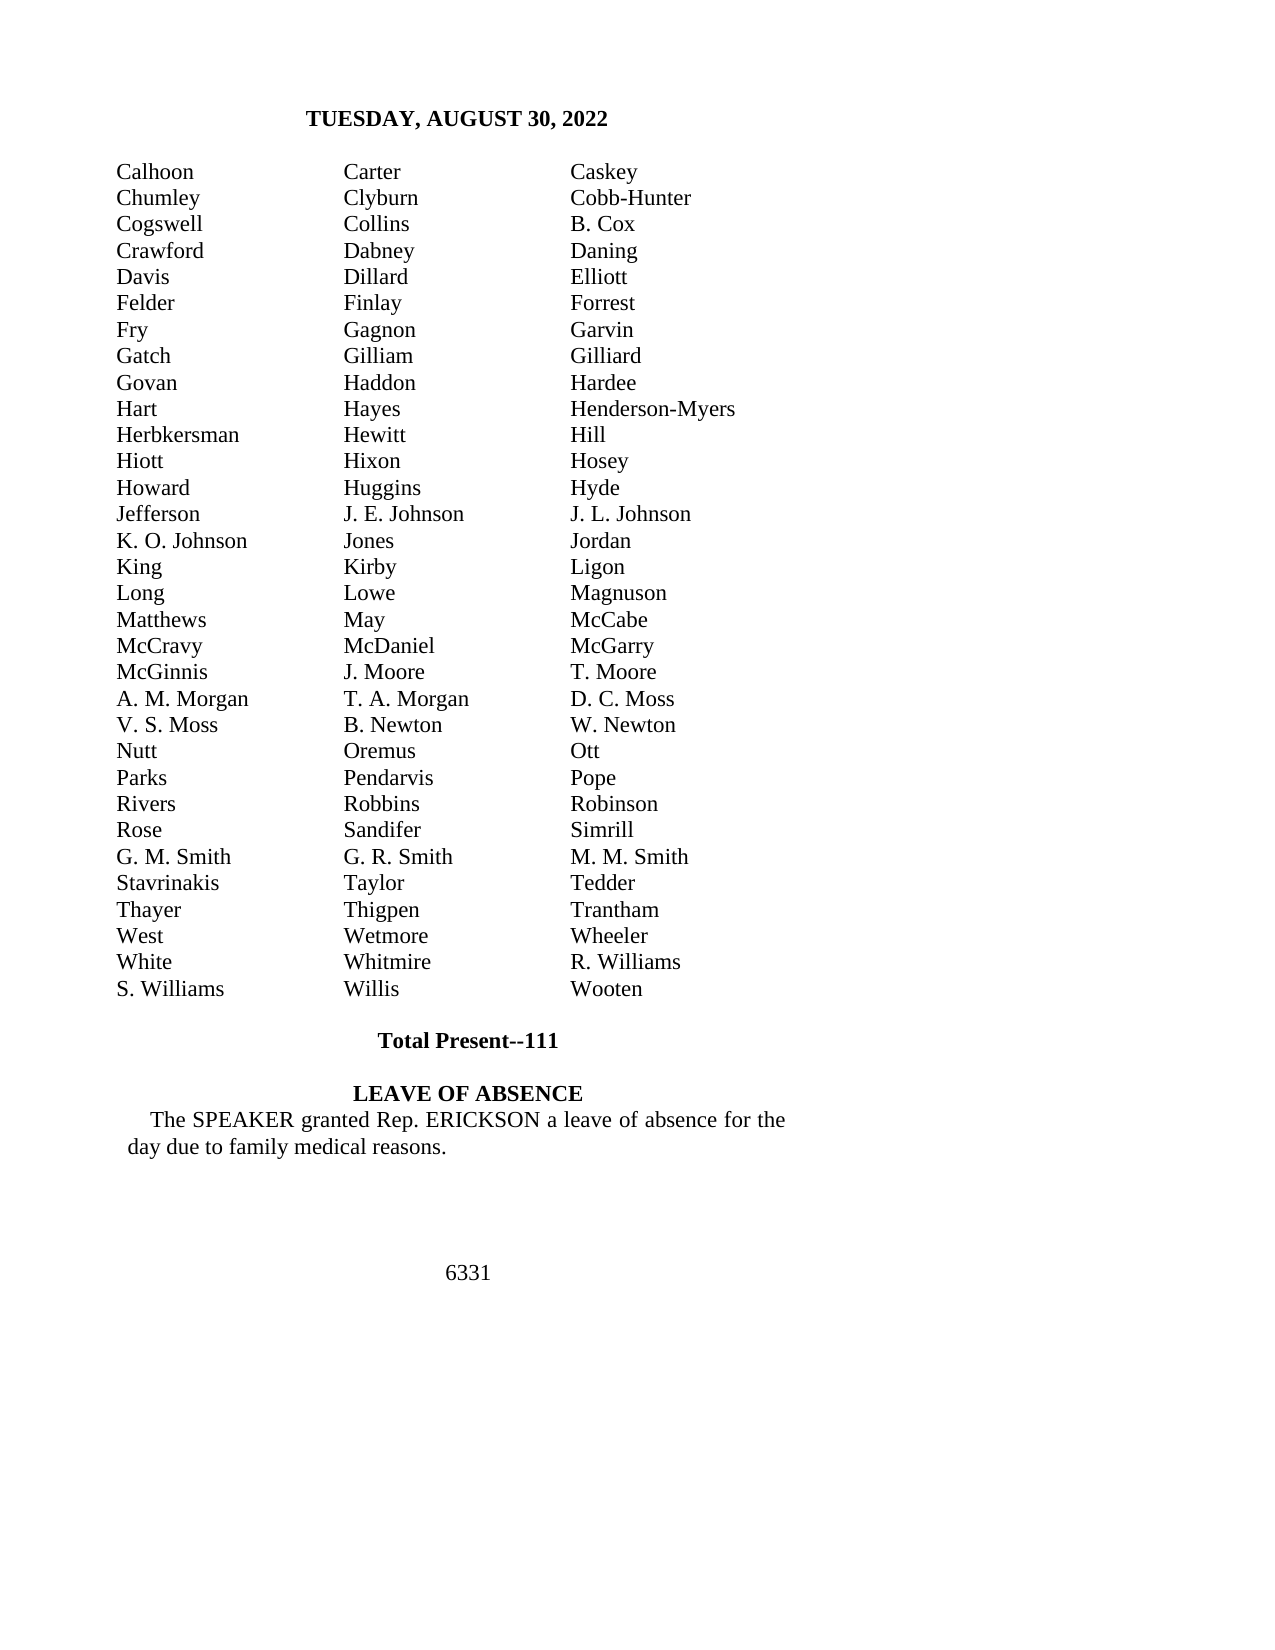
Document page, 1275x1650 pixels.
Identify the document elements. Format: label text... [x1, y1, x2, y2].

table_cell Lowe [332, 579, 559, 606]
table_cell Gatch [105, 342, 332, 368]
table_cell McGarry [559, 632, 786, 658]
table_cell May [332, 606, 559, 632]
table_cell Garvin [559, 316, 786, 342]
table_cell Robbins [332, 790, 559, 817]
table_cell Hart [105, 395, 332, 421]
table_cell Gagnon [332, 316, 559, 342]
table_cell Chumley [105, 184, 332, 210]
table_cell Calhoon [105, 158, 332, 184]
table_cell Pope [559, 764, 786, 790]
table_cell Hosey [559, 448, 786, 474]
text LEAVE OF ABSENCE [127, 1080, 786, 1106]
text Total Present--111 [127, 1027, 786, 1054]
table_cell Trantham [559, 896, 786, 922]
table_cell B. Newton [332, 711, 559, 737]
table_cell T. A. Morgan [332, 685, 559, 711]
table_cell G. M. Smith [105, 843, 332, 869]
table_cell King [105, 553, 332, 579]
table_cell Rose [105, 817, 332, 843]
table_cell Hyde [559, 474, 786, 500]
table_cell Wetmore [332, 922, 559, 948]
table_cell Jordan [559, 527, 786, 553]
table_cell Stavrinakis [105, 869, 332, 896]
table_cell T. Moore [559, 659, 786, 685]
table_cell White [105, 948, 332, 975]
table_cell M. M. Smith [559, 843, 786, 869]
table_cell Oremus [332, 738, 559, 764]
table_cell Cogswell [105, 210, 332, 237]
table_cell Henderson-Myers [559, 395, 786, 421]
table_cell McGinnis [105, 659, 332, 685]
table_cell Ligon [559, 553, 786, 579]
table_cell McDaniel [332, 632, 559, 658]
table_cell D. C. Moss [559, 685, 786, 711]
table_cell J. L. Johnson [559, 500, 786, 527]
table_cell A. M. Morgan [105, 685, 332, 711]
table_cell Govan [105, 369, 332, 395]
table_cell Dillard [332, 263, 559, 289]
table_cell Cobb-Hunter [559, 184, 786, 210]
table_cell Tedder [559, 869, 786, 896]
table_cell Rivers [105, 790, 332, 817]
table_cell Fry [105, 316, 332, 342]
table_cell Finlay [332, 290, 559, 316]
table_cell Herbkersman [105, 421, 332, 448]
table_cell McCabe [559, 606, 786, 632]
table_cell Kirby [332, 553, 559, 579]
table_cell Hiott [105, 448, 332, 474]
table_cell Elliott [559, 263, 786, 289]
table_cell Magnuson [559, 579, 786, 606]
table_cell Long [105, 579, 332, 606]
table_cell Huggins [332, 474, 559, 500]
table_cell Pendarvis [332, 764, 559, 790]
table_cell Felder [105, 290, 332, 316]
table_cell Thigpen [332, 896, 559, 922]
table_cell Willis [332, 975, 559, 1001]
table_cell Hixon [332, 448, 559, 474]
table_cell Dabney [332, 237, 559, 263]
table_cell Whitmire [332, 948, 559, 975]
table_cell G. R. Smith [332, 843, 559, 869]
table_cell Carter [332, 158, 559, 184]
text The SPEAKER granted Rep. ERICKSON a leave of absence for the day due to family medical reasons. [127, 1106, 786, 1159]
table_cell Clyburn [332, 184, 559, 210]
table_cell Hardee [559, 369, 786, 395]
table_cell Ott [559, 738, 786, 764]
table_cell Sandifer [332, 817, 559, 843]
table_cell J. E. Johnson [332, 500, 559, 527]
table_cell Robinson [559, 790, 786, 817]
table_cell Taylor [332, 869, 559, 896]
table_cell J. Moore [332, 659, 559, 685]
table_cell R. Williams [559, 948, 786, 975]
table_cell Jefferson [105, 500, 332, 527]
table_cell Hewitt [332, 421, 559, 448]
table_cell McCravy [105, 632, 332, 658]
table_cell Collins [332, 210, 559, 237]
table_cell Davis [105, 263, 332, 289]
table_cell Gilliard [559, 342, 786, 368]
table_cell Crawford [105, 237, 332, 263]
table_cell Forrest [559, 290, 786, 316]
table_cell Haddon [332, 369, 559, 395]
table_cell Wheeler [559, 922, 786, 948]
table_cell Hayes [332, 395, 559, 421]
table_cell Gilliam [332, 342, 559, 368]
table_cell Nutt [105, 738, 332, 764]
table_cell Thayer [105, 896, 332, 922]
table_cell Wooten [559, 975, 786, 1001]
table_cell Matthews [105, 606, 332, 632]
table_cell Jones [332, 527, 559, 553]
table_cell S. Williams [105, 975, 332, 1001]
table_cell V. S. Moss [105, 711, 332, 737]
table_cell B. Cox [559, 210, 786, 237]
table_cell Simrill [559, 817, 786, 843]
table_cell West [105, 922, 332, 948]
table_cell K. O. Johnson [105, 527, 332, 553]
table_cell Hill [559, 421, 786, 448]
table_cell Daning [559, 237, 786, 263]
table_cell W. Newton [559, 711, 786, 737]
table_cell Parks [105, 764, 332, 790]
table_cell Caskey [559, 158, 786, 184]
table_cell Howard [105, 474, 332, 500]
